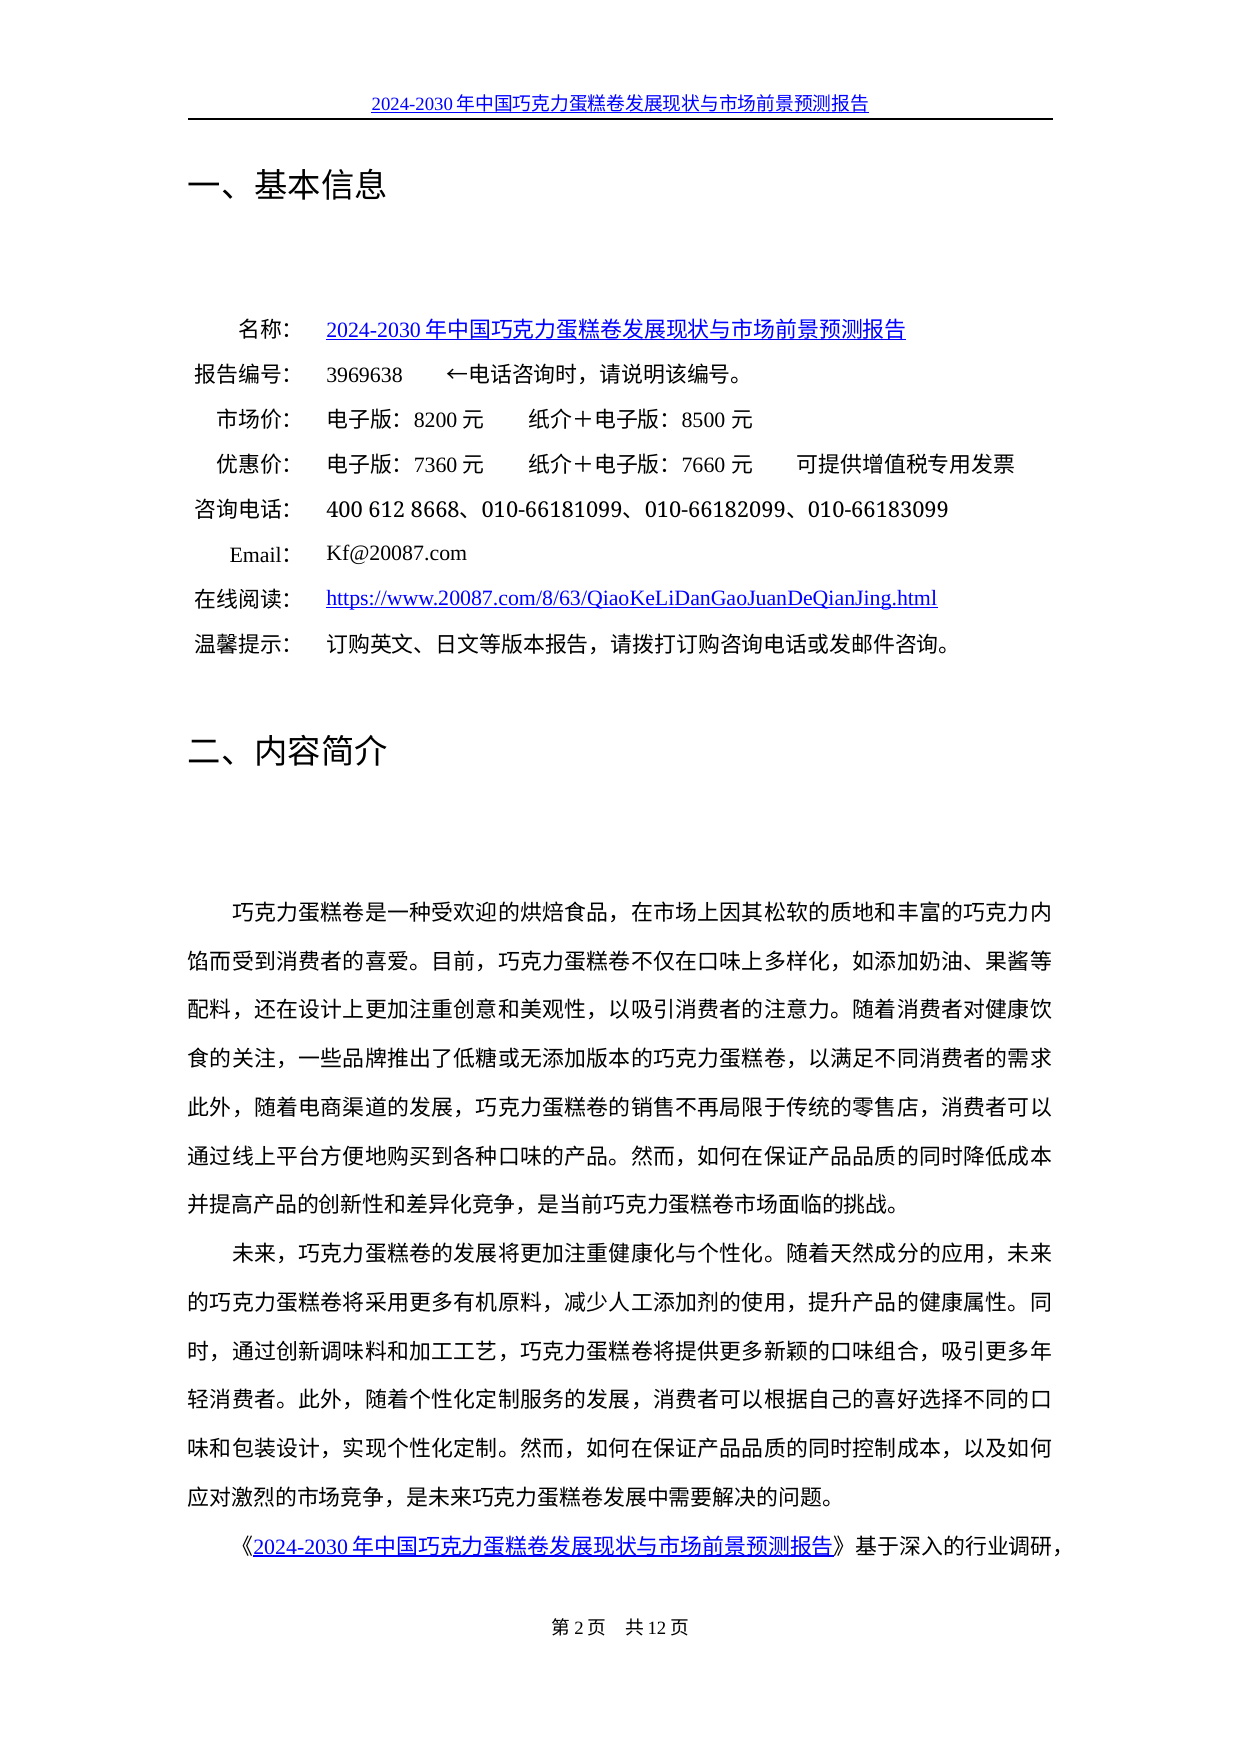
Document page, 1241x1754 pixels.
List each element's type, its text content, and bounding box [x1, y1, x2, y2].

title 二、内容简介 [187, 717, 1053, 782]
table_cell 订购英文、日文等版本报告，请拨打订购咨询电话或发邮件咨询。 [315, 627, 1073, 672]
table_cell 在线阅读： [167, 582, 315, 627]
table_cell Email： [167, 537, 315, 582]
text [187, 894, 1053, 1561]
table_cell 市场价： [167, 402, 315, 447]
table_cell 温馨提示： [167, 627, 315, 672]
table_cell 电子版：8200 元 纸介＋电子版：8500 元 [315, 402, 1073, 447]
table_cell [315, 582, 1073, 627]
title 一、基本信息 [187, 150, 1053, 215]
table_cell 400 612 8668、010-66181099、010-66182099、010-66183099 [315, 492, 1073, 537]
table_header 2024-2030年中国巧克力蛋糕卷发展现状与市场前景预测报告 [315, 312, 1073, 357]
table_cell 咨询电话： [167, 492, 315, 537]
table_cell 电子版：7360 元 纸介＋电子版：7660 元 可提供增值税专用发票 [315, 447, 1073, 492]
table_header 名称： [167, 312, 315, 357]
table_cell 优惠价： [167, 447, 315, 492]
table_cell 报告编号： [167, 357, 315, 402]
table_cell Kf@20087.com [315, 537, 1073, 582]
table_cell 3969638 ←电话咨询时，请说明该编号。 [315, 357, 1073, 402]
